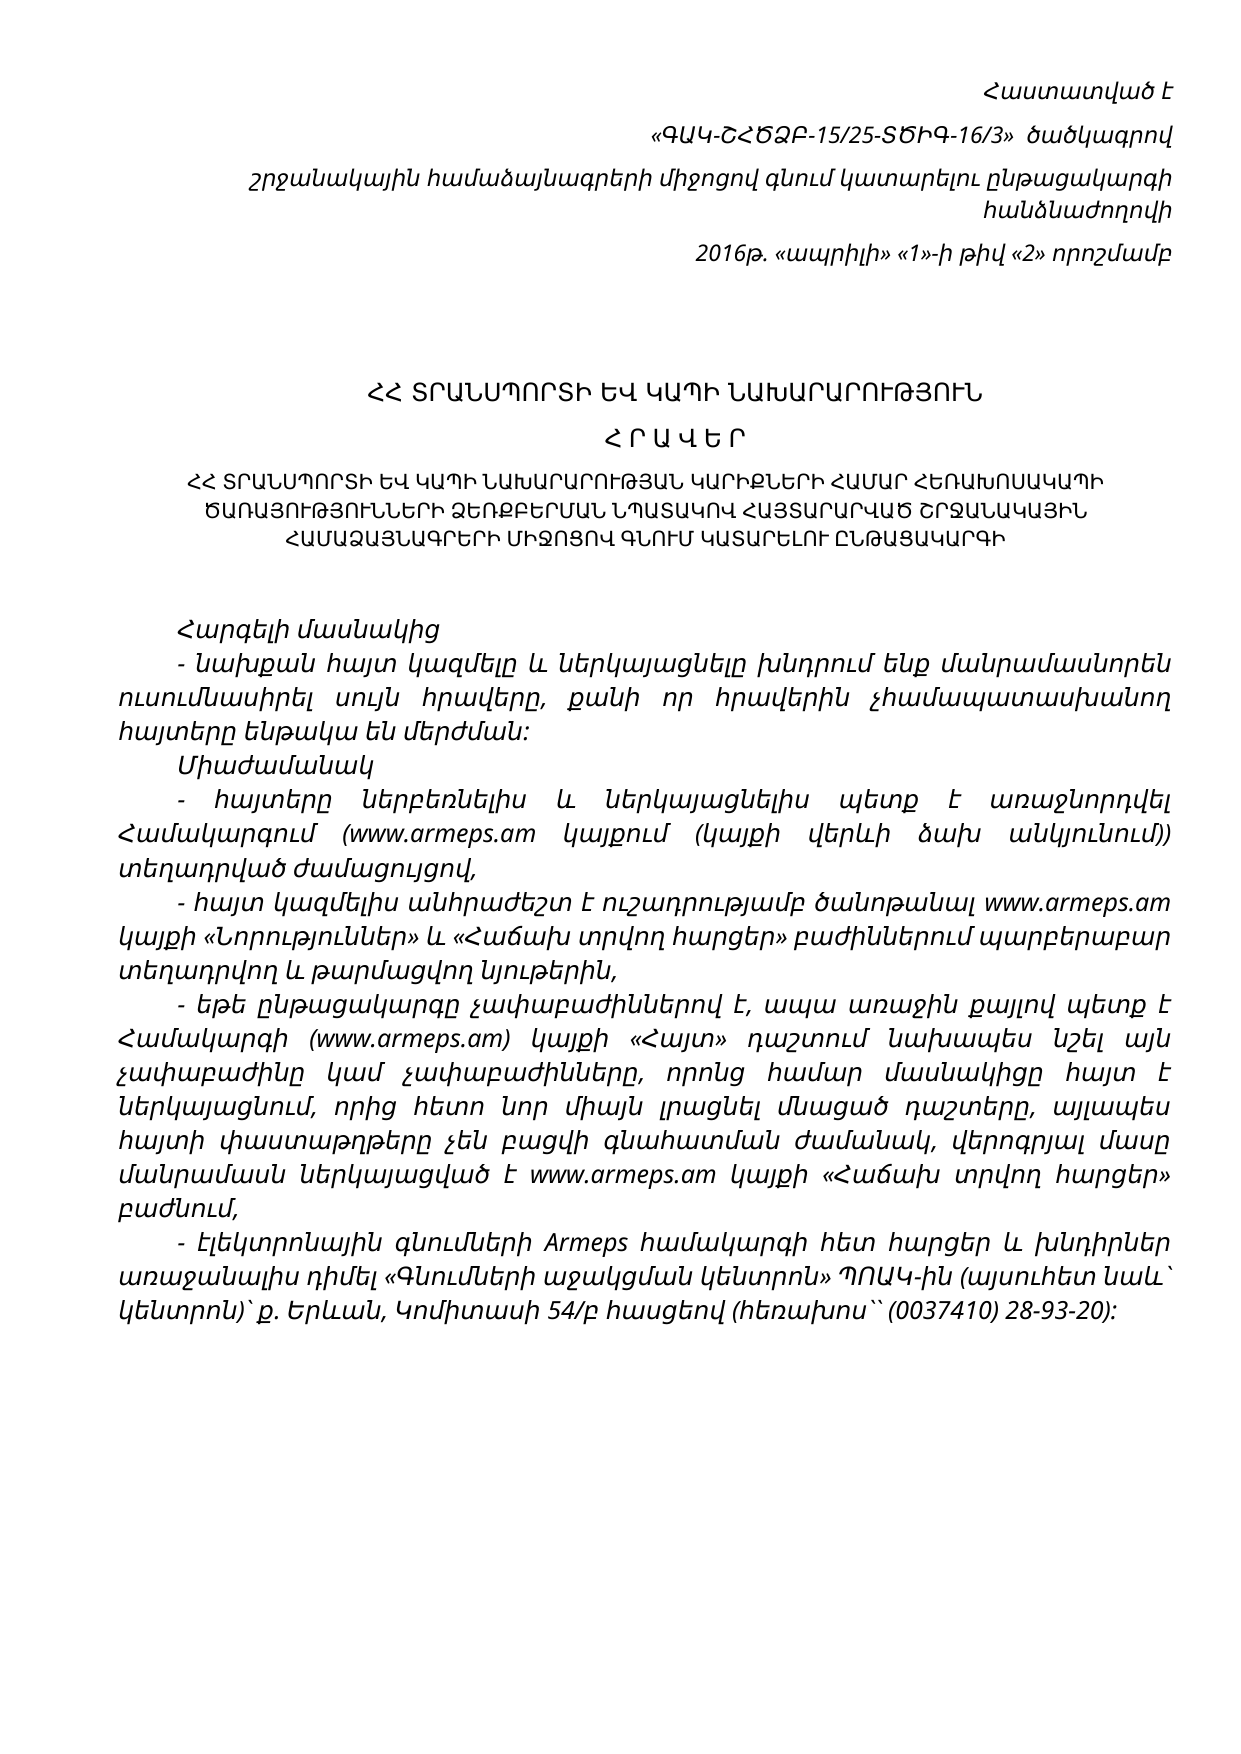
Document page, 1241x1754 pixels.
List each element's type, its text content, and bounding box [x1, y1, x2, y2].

text - եթե ընթացակարգը չափաբաժիններով է, ապա առաջին քայլով պետք է Համակարգի (www.armeps.am) կայքի «Հայտ» դաշտում նախապես նշել այն չափաբաժինը կամ չափաբաժինները, որոնց համար մասնակիցը հայտ է ներկայացնում, որից հետո նոր միայն լրացնել մնացած դաշտերը, այլապես հայտի փաստաթղթերը չեն բացվի գնահատման ժամանակ, վերոգրյալ մասը մանրամասն ներկայացված է www.armeps.am կայքի «Հաճախ տրվող հարցեր» բաժնում, [118, 986, 1172, 1225]
text Հ Ր Ա Վ Ե Ր [118, 421, 1173, 455]
text Հաստատված է [118, 75, 1173, 106]
text - հայտերը ներբեռնելիս և ներկայացնելիս պետք է առաջնորդվել Համակարգում (www.armeps.am կայքում (կայքի վերևի ձախ անկյունում)) տեղադրված ժամացույցով, [118, 782, 1172, 884]
text - նախքան հայտ կազմելը և ներկայացնելը խնդրում ենք մանրամասնորեն ուսումնասիրել սույն հրավերը, քանի որ հրավերին չհամապատասխանող հայտերը ենթակա են մերժման: [118, 646, 1172, 748]
text «ԳԱԿ-ՇՀԾՁԲ-15/25-ՏԾԻԳ-16/3» ծածկագրով [118, 119, 1173, 150]
text - հայտ կազմելիս անհրաժեշտ է ուշադրությամբ ծանոթանալ www.armeps.am կայքի «Նորություններ» և «Հաճախ տրվող հարցեր» բաժիններում պարբերաբար տեղադրվող և թարմացվող նյութերին, [118, 884, 1172, 986]
text ՀՀ ՏՐԱՆՍՊՈՐՏԻ ԵՎ ԿԱՊԻ ՆԱԽԱՐԱՐՈՒԹՅԱՆ ԿԱՐԻՔՆԵՐԻ ՀԱՄԱՐ ՀԵՌԱԽՈՍԱԿԱՊԻ ԾԱՌԱՅՈՒԹՅՈՒՆՆԵՐԻ ՁԵՌՔԲԵՐՄԱՆ ՆՊԱՏԱԿՈՎ ՀԱՅՏԱՐԱՐՎԱԾ ՇՐՋԱՆԱԿԱՅԻՆ ՀԱՄԱՁԱՅՆԱԳՐԵՐԻ ՄԻՋՈՑՈՎ ԳՆՈՒՄ ԿԱՏԱՐԵԼՈՒ ԸՆԹԱՑԱԿԱՐԳԻ [118, 467, 1173, 553]
text շրջանակային համաձայնագրերի միջոցով գնում կատարելու ընթացակարգի հանձնաժողովի [118, 162, 1173, 225]
text 2016թ. «ապրիլի» «1»-ի թիվ «2» որոշմամբ [118, 237, 1173, 269]
text ՀՀ ՏՐԱՆՍՊՈՐՏԻ ԵՎ ԿԱՊԻ ՆԱԽԱՐԱՐՈՒԹՅՈՒՆ [118, 374, 1173, 408]
text Միաժամանակ [118, 748, 1172, 782]
text - էլեկտրոնային գնումների Armeps համակարգի հետ հարցեր և խնդիրներ առաջանալիս դիմել «Գնումների աջակցման կենտրոն» ՊՈԱԿ-ին (այսուհետ նաև` կենտրոն)` ք. Երևան, Կոմիտասի 54/բ հասցեով (հեռախոս`` (0037410) 28-93-20): [118, 1225, 1172, 1327]
text Հարգելի մասնակից [118, 612, 1172, 646]
